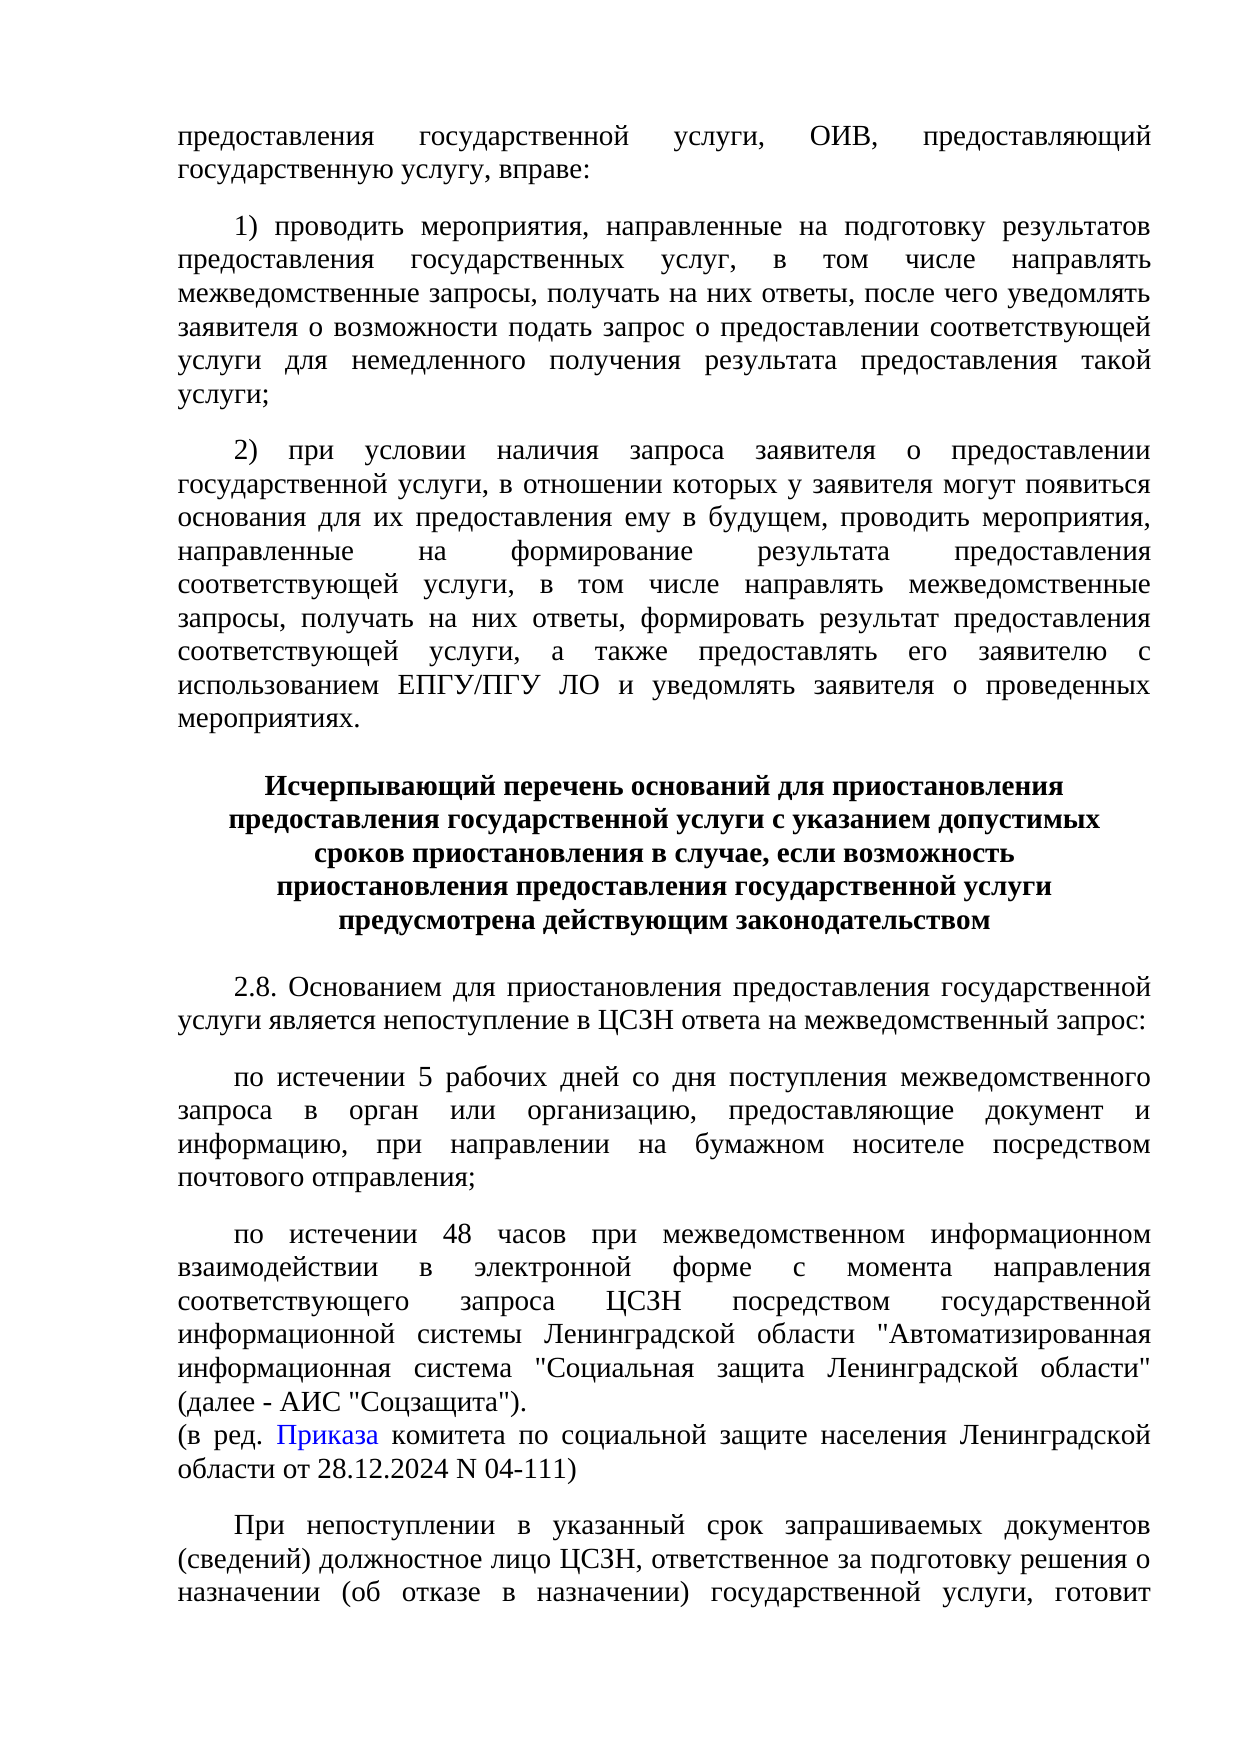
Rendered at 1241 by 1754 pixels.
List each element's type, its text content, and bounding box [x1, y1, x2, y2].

text (в ред. Приказа комитета по социальной защите населения Ленинградской области от 28.12.2024 N 04-111) [177, 1417, 1152, 1484]
title сроков приостановления в случае, если возможность [177, 835, 1152, 868]
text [177, 118, 1152, 185]
title Исчерпывающий перечень оснований для приостановления [177, 768, 1152, 801]
text 1) проводить мероприятия, направленные на подготовку результатов предоставления государственных услуг, в том числе направлять межведомственные запросы, получать на них ответы, после чего уведомлять заявителя о возможности подать запрос о предоставлении соответствующей услуги для немедленного получения результата предоставления такой услуги; [177, 208, 1152, 409]
title приостановления предоставления государственной услуги [177, 868, 1152, 902]
title предоставления государственной услуги с указанием допустимых [177, 801, 1152, 835]
text по истечении 48 часов при межведомственном информационном взаимодействии в электронной форме с момента направления соответствующего запроса ЦСЗН посредством государственной информационной системы Ленинградской области "Автоматизированная информационная система "Социальная защита Ленинградской области" (далее - АИС "Соцзащита"). [177, 1216, 1152, 1417]
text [177, 1507, 1152, 1608]
title предусмотрена действующим законодательством [177, 902, 1152, 935]
text 2) при условии наличия запроса заявителя о предоставлении государственной услуги, в отношении которых у заявителя могут появиться основания для их предоставления ему в будущем, проводить мероприятия, направленные на формирование результата предоставления соответствующей услуги, в том числе направлять межведомственные запросы, получать на них ответы, формировать результат предоставления соответствующей услуги, а также предоставлять его заявителю с использованием ЕПГУ/ПГУ ЛО и уведомлять заявителя о проведенных мероприятиях. [177, 432, 1152, 734]
text 2.8. Основанием для приостановления предоставления государственной услуги является непоступление в ЦСЗН ответа на межведомственный запрос: [177, 969, 1152, 1036]
text по истечении 5 рабочих дней со дня поступления межведомственного запроса в орган или организацию, предоставляющие документ и информацию, при направлении на бумажном носителе посредством почтового отправления; [177, 1059, 1152, 1193]
